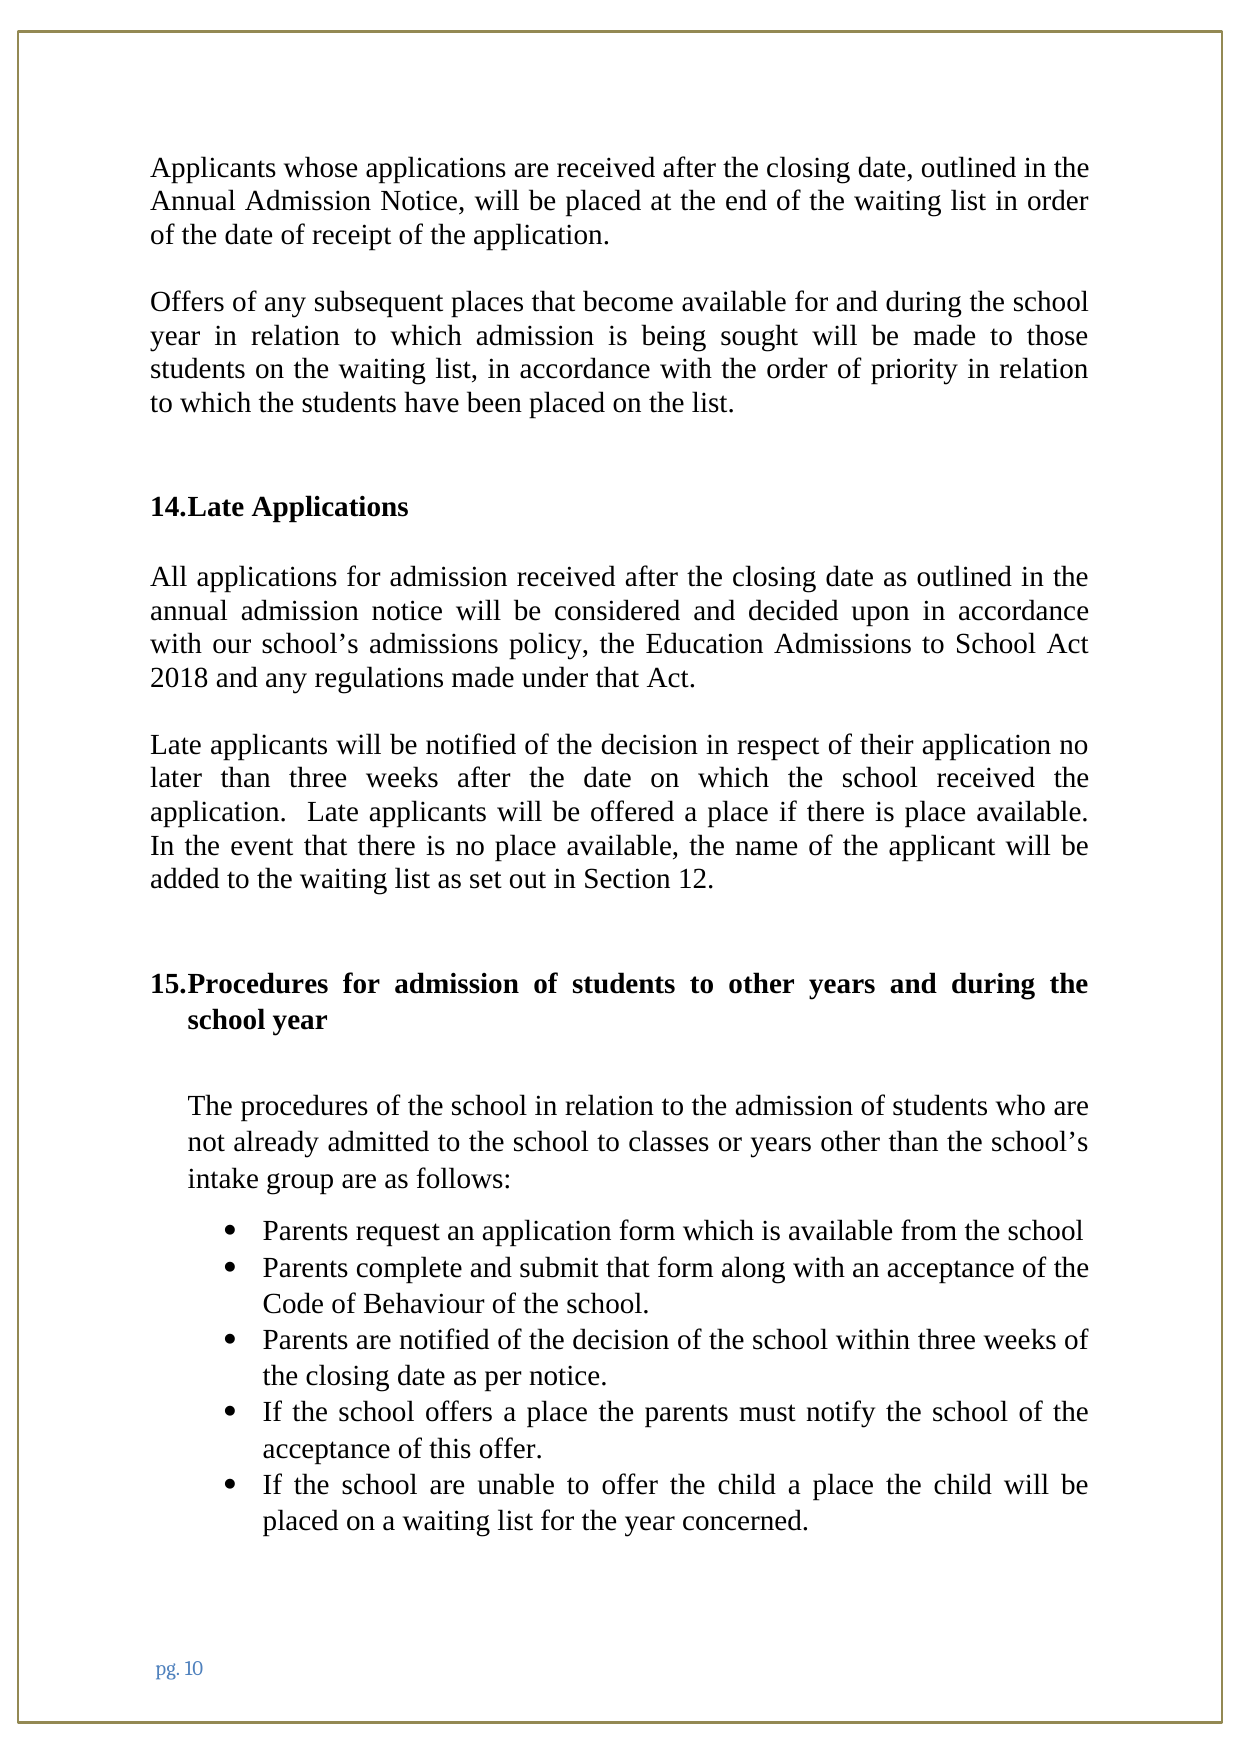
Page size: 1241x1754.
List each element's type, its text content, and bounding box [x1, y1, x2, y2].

text The procedures of the school in relation to the admission of students who are not already admitted to the school to classes or years other than the school’s intake group are as follows: [187, 1088, 1090, 1194]
subtitle Procedures for admission of students to other years and during the school year [150, 966, 1090, 1036]
list Parents request an application form which is available from the school [225, 1213, 1090, 1247]
list If the school offers a place the parents must notify the school of the acceptance of this offer. [225, 1394, 1090, 1464]
subtitle Late Applications [150, 489, 1090, 523]
list Parents are notified of the decision of the school within three weeks of the closing date as per notice. [225, 1322, 1090, 1392]
text Applicants whose applications are received after the closing date, outlined in the Annual Admission Notice, will be placed at the end of the waiting list in order of the date of receipt of the application. [150, 150, 1090, 251]
text Offers of any subsequent places that become available for and during the school year in relation to which admission is being sought will be made to those students on the waiting list, in accordance with the order of priority in relation to which the students have been placed on the list. [150, 284, 1090, 418]
list If the school are unable to offer the child a place the child will be placed on a waiting list for the year concerned. [225, 1467, 1090, 1537]
text Late applicants will be notified of the decision in respect of their application no later than three weeks after the date on which the school received the application. Late applicants will be offered a place if there is place available. In the event that there is no place available, the name of the applicant will be added to the waiting list as set out in Section 12. [150, 727, 1090, 895]
text All applications for admission received after the closing date as outlined in the annual admission notice will be considered and decided upon in accordance with our school’s admissions policy, the Education Admissions to School Act 2018 and any regulations made under that Act. [150, 559, 1090, 693]
list Parents complete and submit that form along with an acceptance of the Code of Behaviour of the school. [225, 1250, 1090, 1319]
